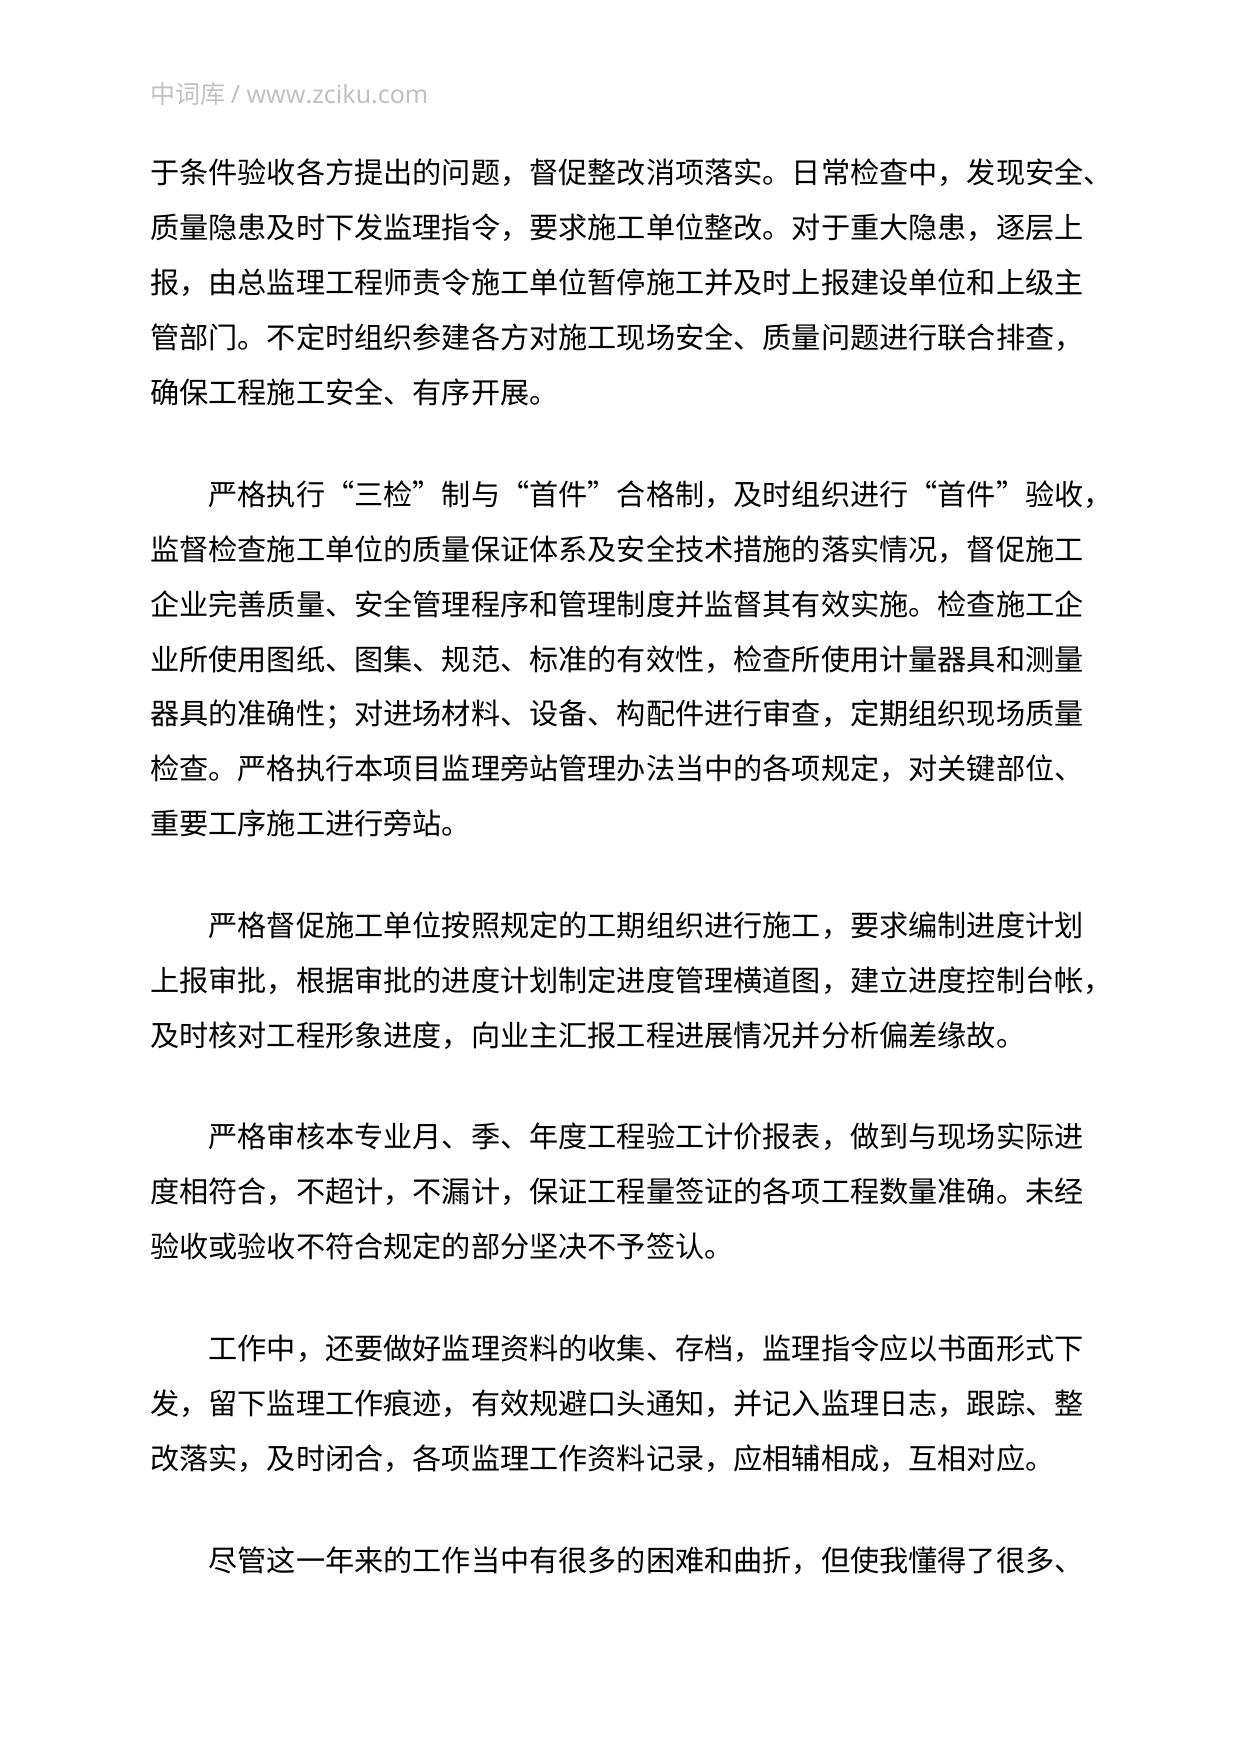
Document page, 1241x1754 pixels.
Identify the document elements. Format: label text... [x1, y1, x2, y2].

text 严格执行“三检”制与“首件”合格制，及时组织进行“首件”验收，监督检查施工单位的质量保证体系及安全技术措施的落实情况，督促施工企业完善质量、安全管理程序和管理制度并监督其有效实施。检查施工企业所使用图纸、图集、规范、标准的有效性，检查所使用计量器具和测量器具的准确性；对进场材料、设备、构配件进行审查，定期组织现场质量检查。严格执行本项目监理旁站管理办法当中的各项规定，对关键部位、重要工序施工进行旁站。 [150, 471, 1090, 843]
text 工作中，还要做好监理资料的收集、存档，监理指令应以书面形式下发，留下监理工作痕迹，有效规避口头通知，并记入监理日志，跟踪、整改落实，及时闭合，各项监理工作资料记录，应相辅相成，互相对应。 [150, 1326, 1090, 1478]
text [150, 150, 1090, 412]
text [150, 1537, 1090, 1579]
text 严格督促施工单位按照规定的工期组织进行施工，要求编制进度计划上报审批，根据审批的进度计划制定进度管理横道图，建立进度控制台帐，及时核对工程形象进度，向业主汇报工程进展情况并分析偏差缘故。 [150, 902, 1090, 1054]
text 严格审核本专业月、季、年度工程验工计价报表，做到与现场实际进度相符合，不超计，不漏计，保证工程量签证的各项工程数量准确。未经验收或验收不符合规定的部分坚决不予签认。 [150, 1114, 1090, 1266]
